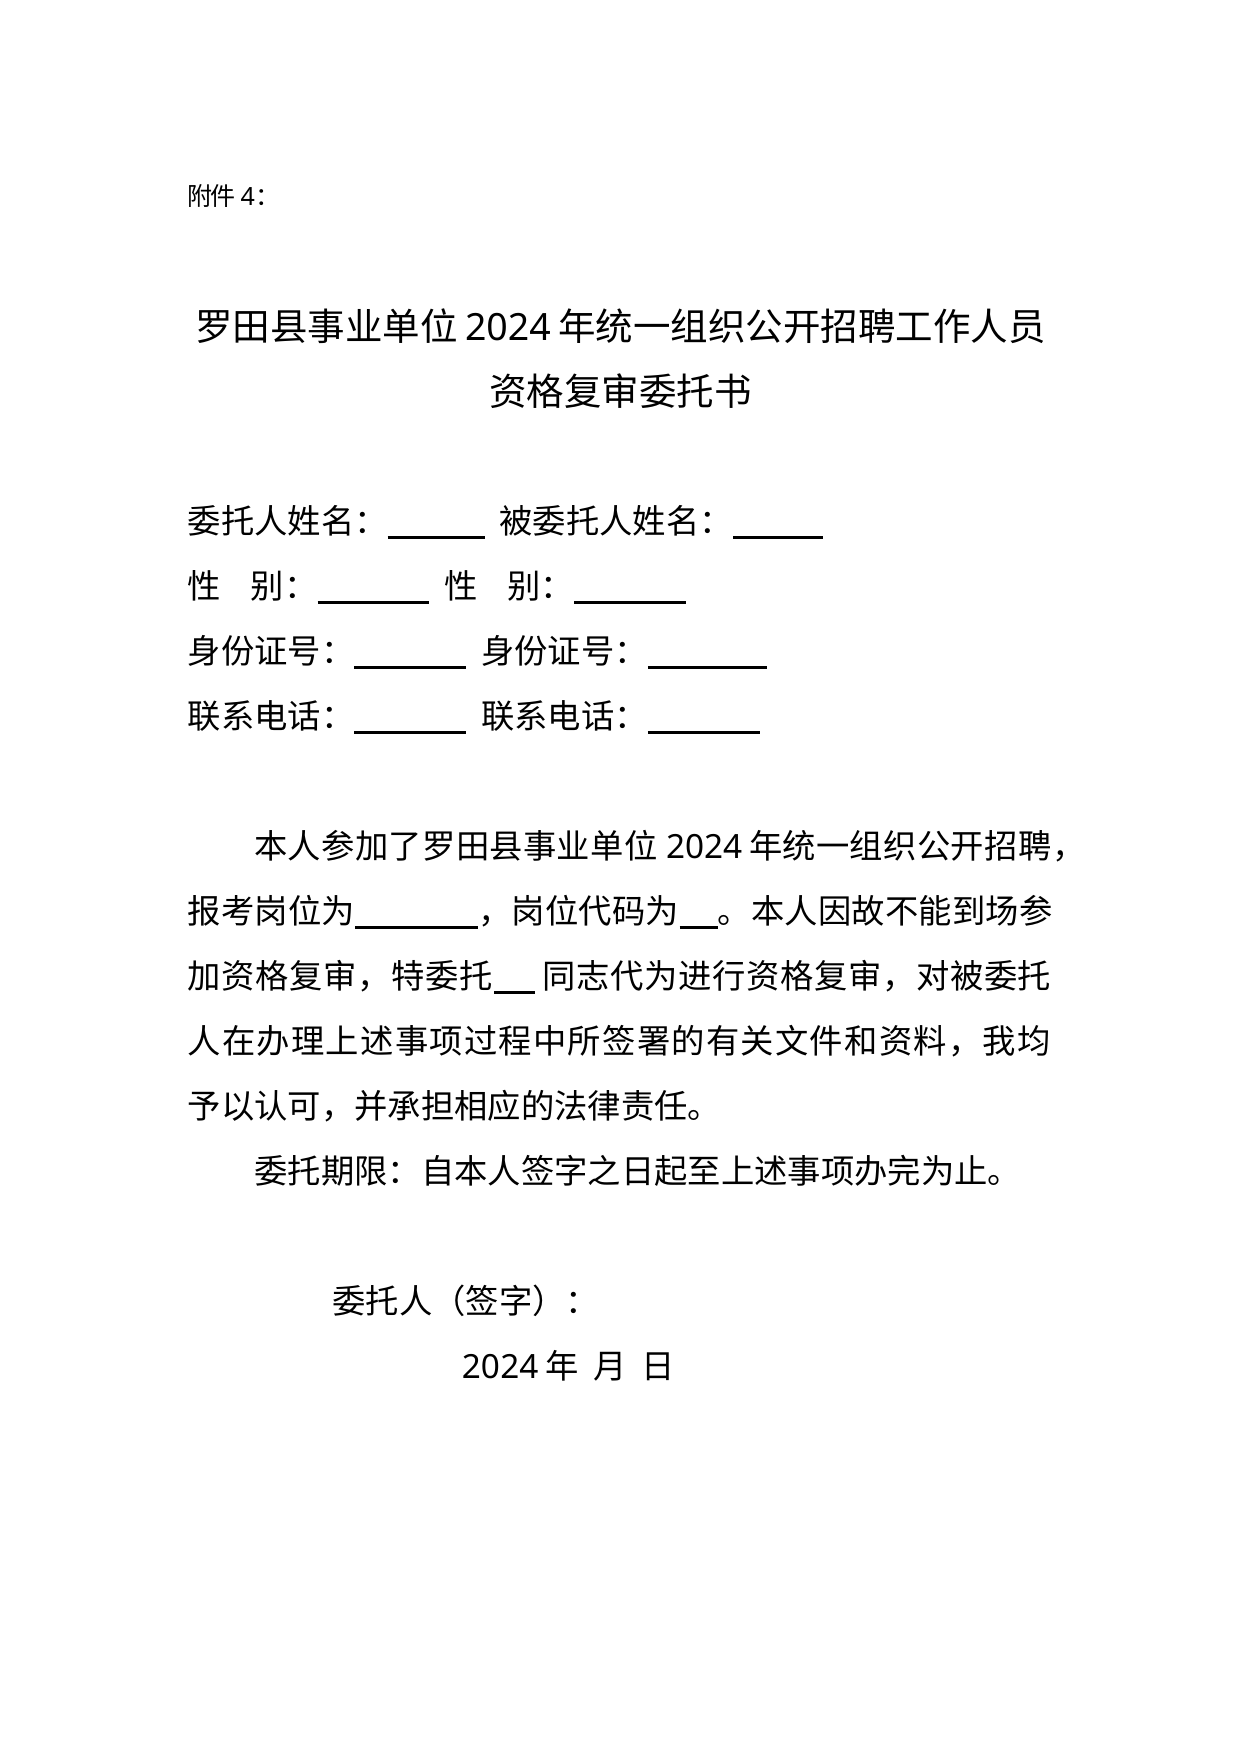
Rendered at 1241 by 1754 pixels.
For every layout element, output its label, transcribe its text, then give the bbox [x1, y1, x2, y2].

text 身份证号： 身份证号： [187, 617, 1053, 682]
text 性 别： 性 别： [187, 552, 1053, 617]
text 罗田县事业单位2024年统一组织公开招聘工作人员资格复审委托书 [187, 292, 1053, 422]
text 联系电话： 联系电话： [187, 682, 1053, 747]
text 委托人（签字）： [187, 1267, 1053, 1332]
text 附件4： [187, 162, 1053, 227]
text 2024年 月 日 [187, 1332, 1053, 1397]
text 委托期限：自本人签字之日起至上述事项办完为止。 [187, 1137, 1053, 1202]
text 本人参加了罗田县事业单位2024年统一组织公开招聘，报考岗位为 ，岗位代码为 。本人因故不能到场参加资格复审，特委托 同志代为进行资格复审，对被委托人在办理上述事项过程中所签署的有关文件和资料，我均予以认可，并承担相应的法律责任。 [187, 812, 1053, 1137]
text 委托人姓名： 被委托人姓名： [187, 487, 1053, 552]
